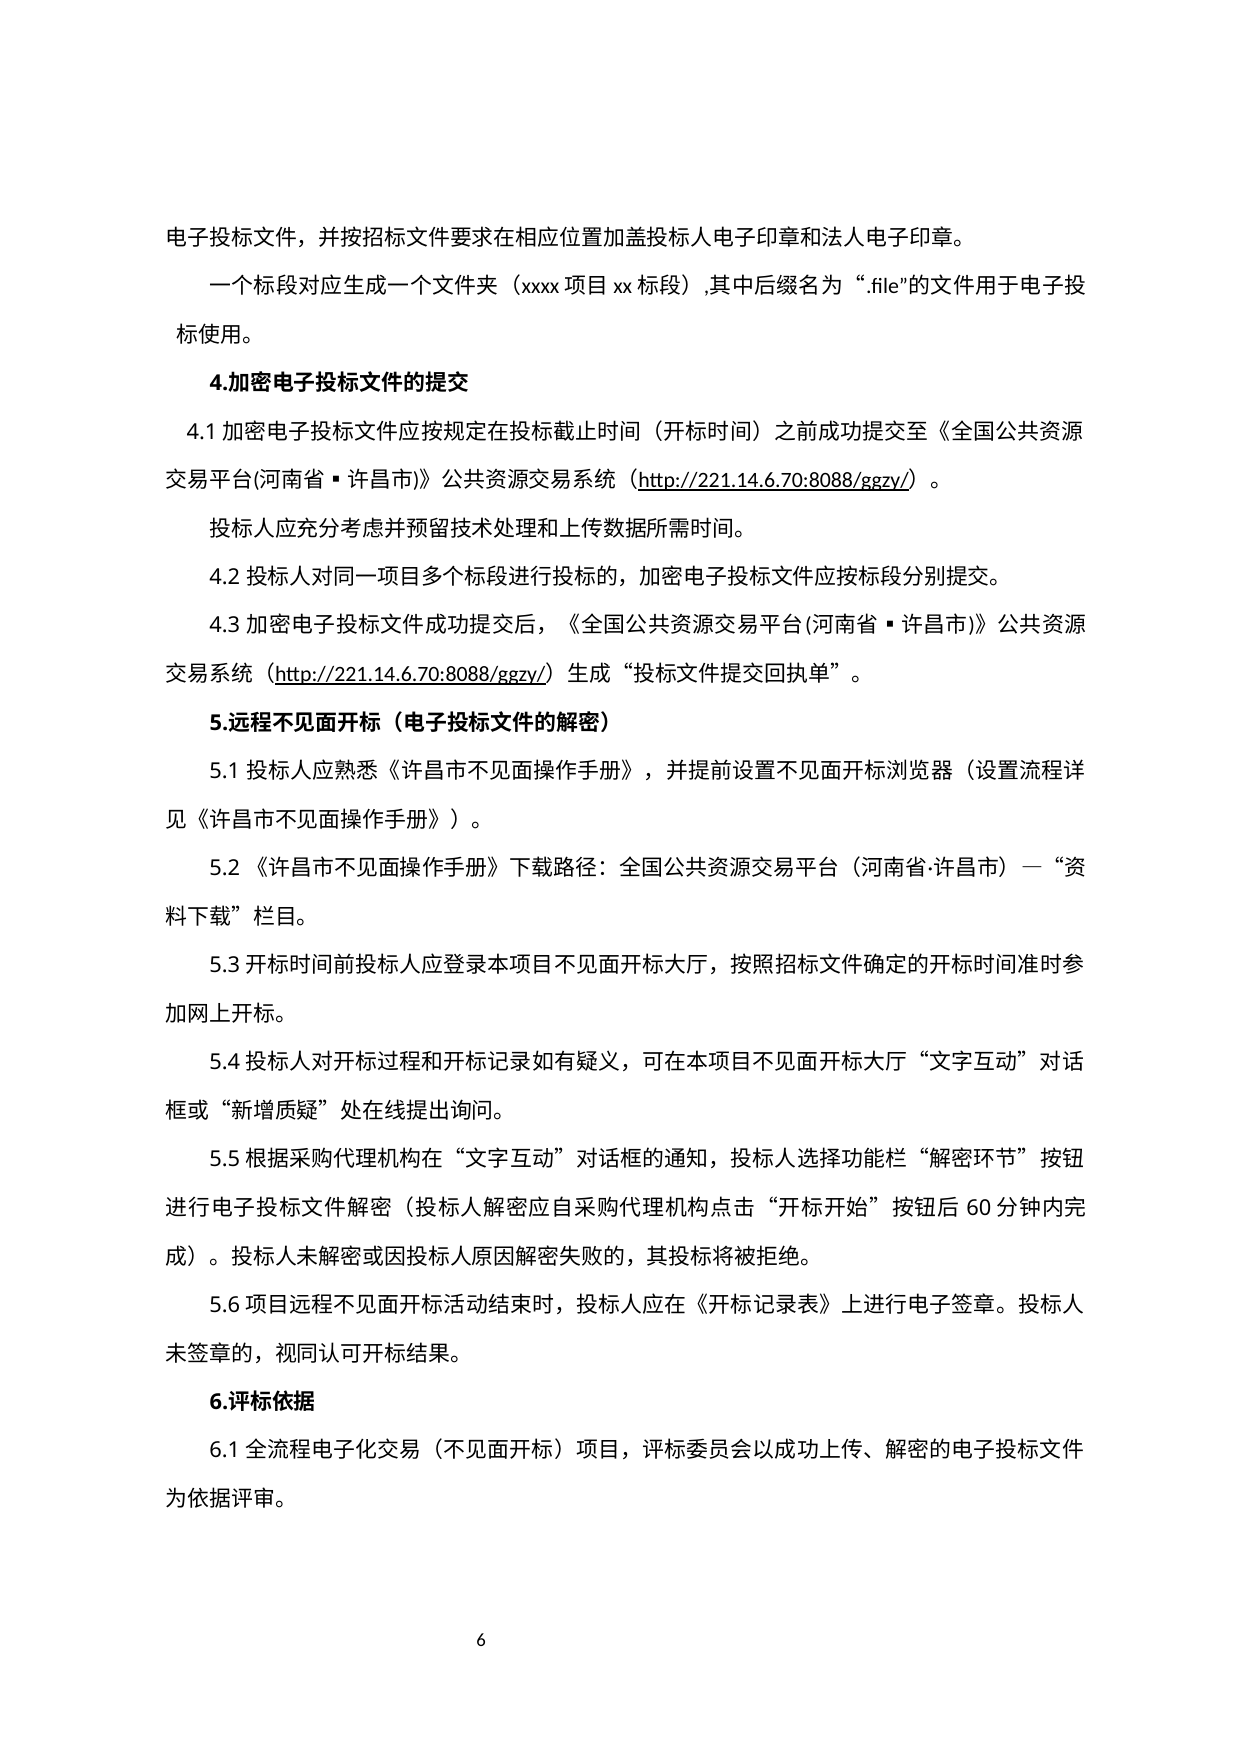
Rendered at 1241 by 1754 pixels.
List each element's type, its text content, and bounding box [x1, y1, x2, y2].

text 5.远程不见面开标（电子投标文件的解密） [165, 704, 1087, 737]
text 5.3开标时间前投标人应登录本项目不见面开标大厅，按照招标文件确定的开标时间准时参加网上开标。 [165, 947, 1087, 1028]
text 4.3 加密电子投标文件成功提交后，《全国公共资源交易平台(河南省▪许昌市)》公共资源交易系统（http://221.14.6.70:8088/ggzy/）生成“投标文件提交回执单”。 [165, 607, 1087, 688]
text 5.6项目远程不见面开标活动结束时，投标人应在《开标记录表》上进行电子签章。投标人未签章的，视同认可开标结果。 [165, 1287, 1087, 1368]
text 5.2 《许昌市不见面操作手册》下载路径：全国公共资源交易平台（河南省·许昌市）—“资料下载”栏目。 [165, 849, 1087, 931]
text 4.2 投标人对同一项目多个标段进行投标的，加密电子投标文件应按标段分别提交。 [165, 559, 1087, 591]
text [165, 219, 1087, 252]
text 6.1全流程电子化交易（不见面开标）项目，评标委员会以成功上传、解密的电子投标文件为依据评审。 [165, 1432, 1087, 1513]
text 5.5根据采购代理机构在“文字互动”对话框的通知，投标人选择功能栏“解密环节”按钮进行电子投标文件解密（投标人解密应自采购代理机构点击“开标开始”按钮后60分钟内完成）。投标人未解密或因投标人原因解密失败的，其投标将被拒绝。 [165, 1141, 1087, 1271]
text 4.1加密电子投标文件应按规定在投标截止时间（开标时间）之前成功提交至《全国公共资源交易平台(河南省▪许昌市)》公共资源交易系统（http://221.14.6.70:8088/ggzy/）。 [165, 413, 1087, 494]
text 6.评标依据 [165, 1384, 1087, 1416]
text 投标人应充分考虑并预留技术处理和上传数据所需时间。 [165, 510, 1087, 543]
text 4.加密电子投标文件的提交 [165, 365, 1087, 397]
text 5.1 投标人应熟悉《许昌市不见面操作手册》，并提前设置不见面开标浏览器（设置流程详见《许昌市不见面操作手册》）。 [165, 752, 1087, 834]
text 一个标段对应生成一个文件夹（xxxx项目xx标段）,其中后缀名为“.file”的文件用于电子投标使用。 [176, 268, 1087, 349]
text 5.4投标人对开标过程和开标记录如有疑义，可在本项目不见面开标大厅“文字互动”对话框或“新增质疑”处在线提出询问。 [165, 1044, 1087, 1125]
